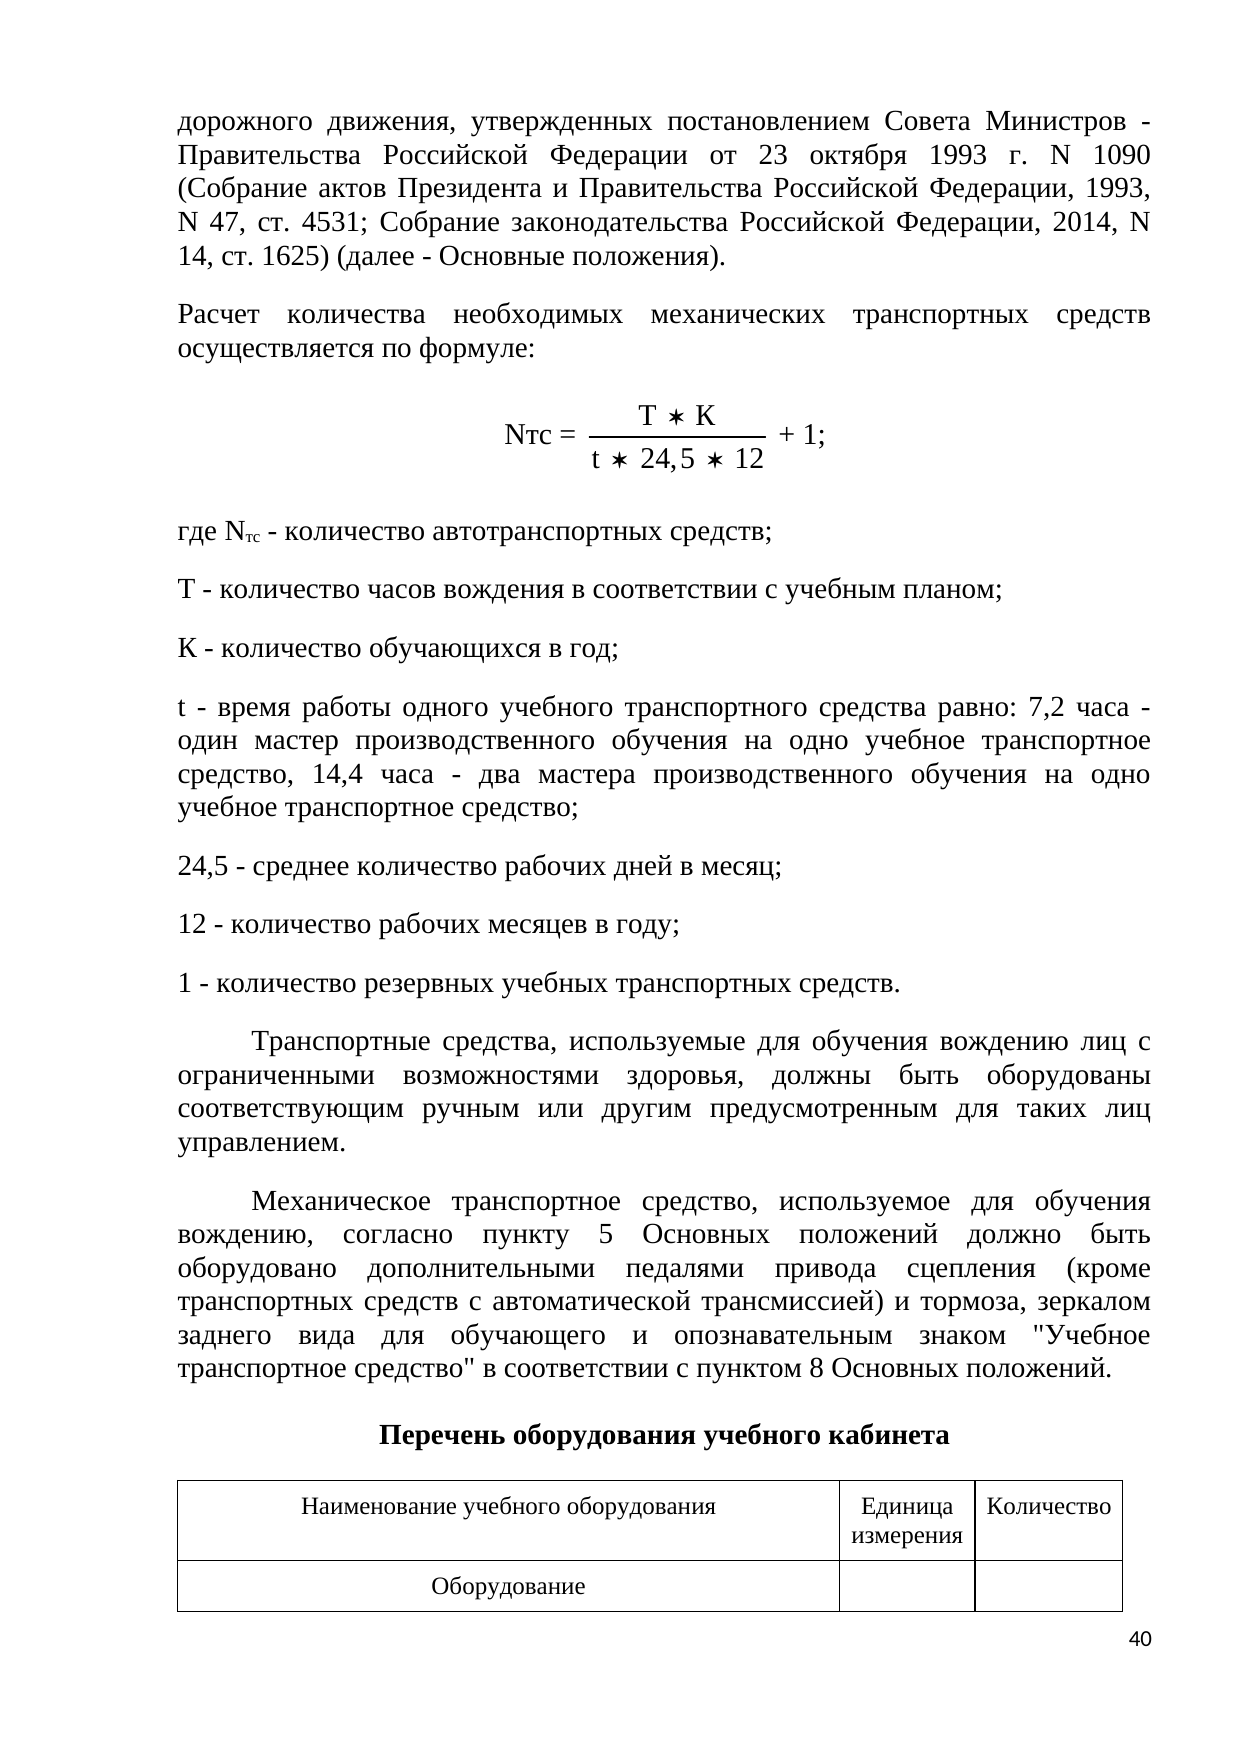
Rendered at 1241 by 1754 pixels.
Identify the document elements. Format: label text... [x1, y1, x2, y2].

table_header Количество [976, 1481, 1122, 1559]
text Механическое транспортное средство, используемое для обучения вождению, согласно пункту 5 Основных положений должно быть оборудовано дополнительными педалями привода сцепления (кроме транспортных средств с автоматической трансмиссией) и тормоза, зеркалом заднего вида для обучающего и опознавательным знаком "Учебное транспортное средство" в соответствии с пунктом 8 Основных положений. [177, 1183, 1152, 1384]
table_header Наименование учебного оборудования [178, 1481, 839, 1559]
table_header Единица измерения [840, 1481, 974, 1559]
text T - количество часов вождения в соответствии с учебным планом; [177, 572, 1152, 605]
table_cell [976, 1561, 1122, 1611]
text 24,5 - среднее количество рабочих дней в месяц; [177, 848, 1152, 881]
text Транспортные средства, используемые для обучения вождению лиц с ограниченными возможностями здоровья, должны быть оборудованы соответствующим ручным или другим предусмотренным для таких лиц управлением. [177, 1023, 1152, 1158]
text где Nтс - количество автотранспортных средств; [177, 513, 1152, 547]
text 1 - количество резервных учебных транспортных средств. [177, 965, 1152, 998]
text 12 - количество рабочих месяцев в году; [177, 906, 1152, 940]
table_cell Оборудование [178, 1561, 839, 1611]
text К - количество обучающихся в год; [177, 630, 1152, 664]
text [177, 103, 1152, 271]
text t - время работы одного учебного транспортного средства равно: 7,2 часа - один мастер производственного обучения на одно учебное транспортное средство, 14,4 часа - два мастера производственного обучения на одно учебное транспортное средство; [177, 689, 1152, 823]
text Расчет количества необходимых механических транспортных средств осуществляется по формуле: [177, 296, 1152, 363]
text Перечень оборудования учебного кабинета [177, 1417, 1152, 1451]
table_cell [840, 1561, 974, 1611]
